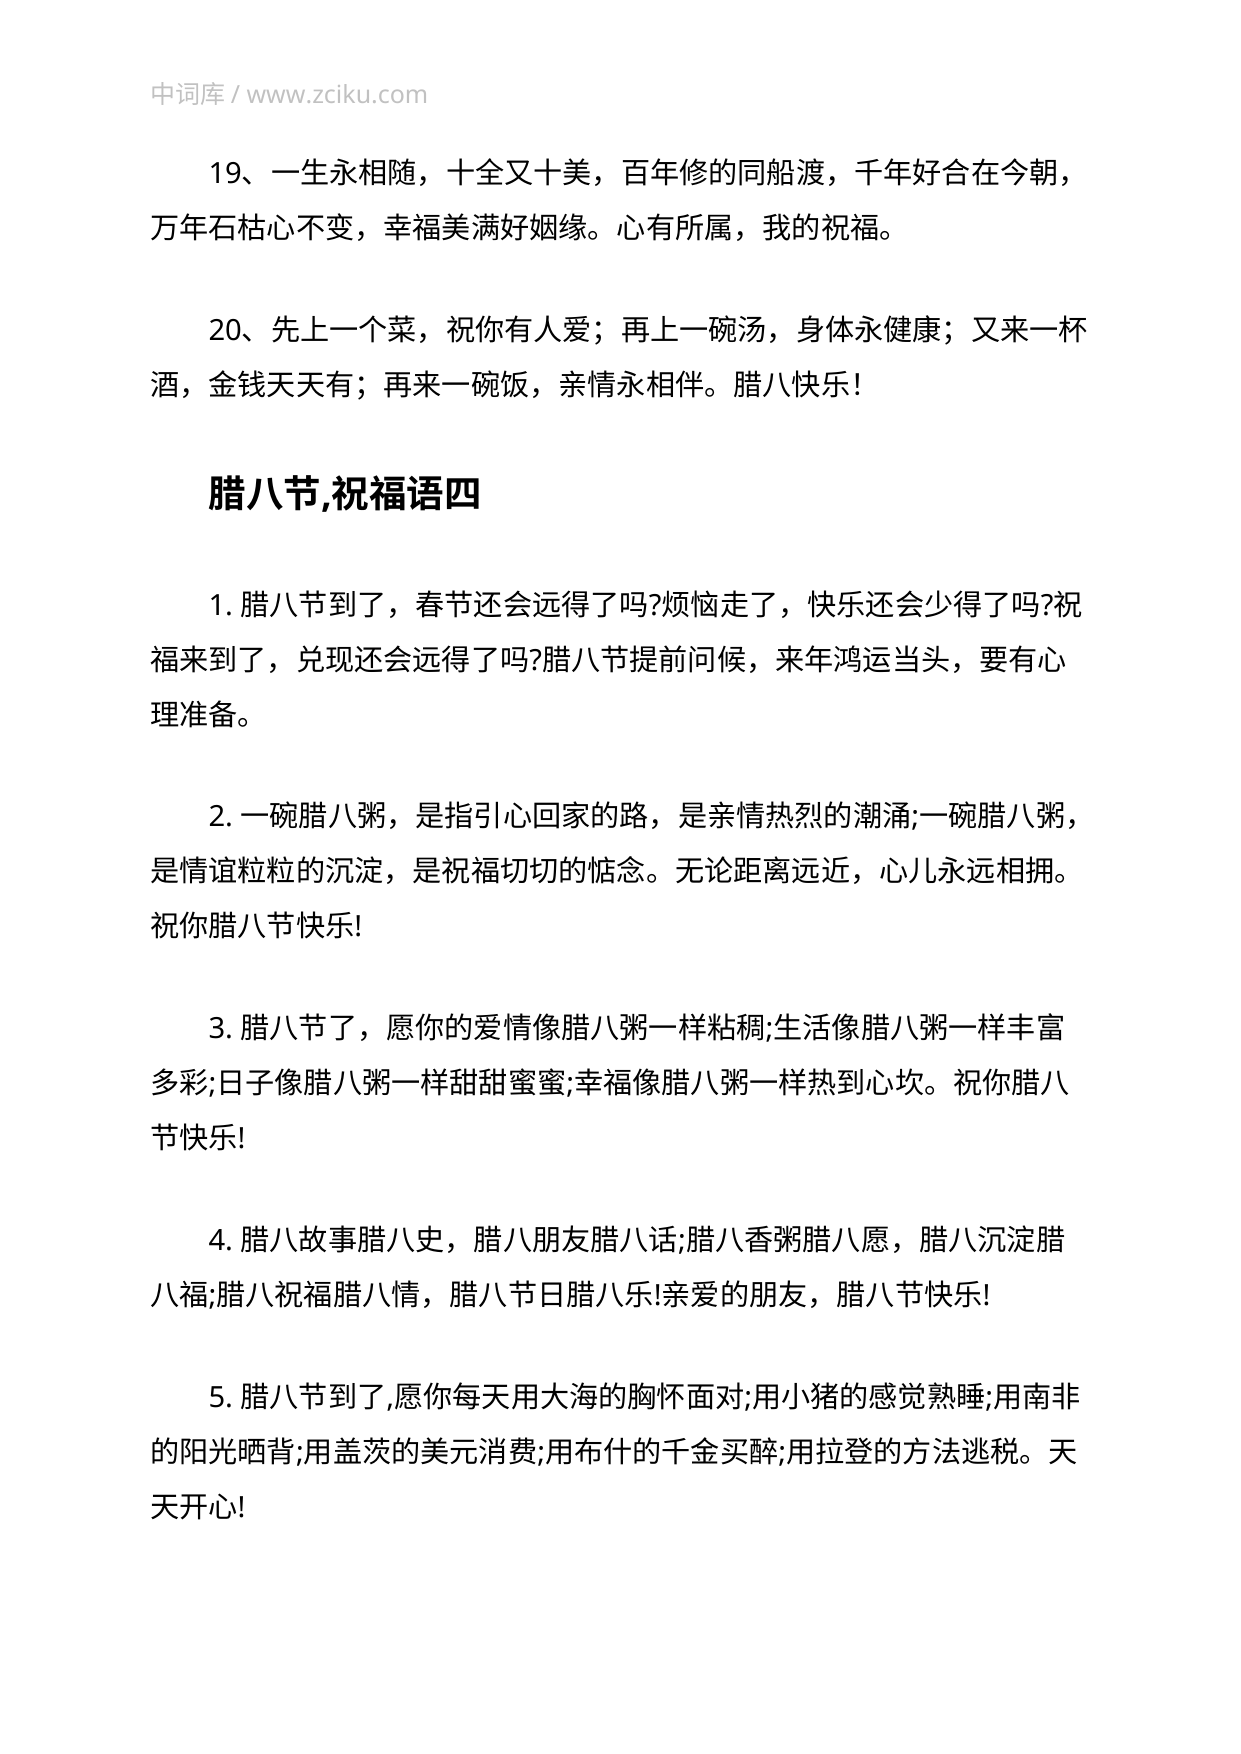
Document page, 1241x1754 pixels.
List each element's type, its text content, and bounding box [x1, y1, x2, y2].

text 20、先上一个菜，祝你有人爱；再上一碗汤，身体永健康；又来一杯酒，金钱天天有；再来一碗饭，亲情永相伴。腊八快乐！ [150, 307, 1090, 404]
text 腊八节,祝福语四 [150, 463, 1090, 518]
text 2. 一碗腊八粥，是指引心回家的路，是亲情热烈的潮涌;一碗腊八粥，是情谊粒粒的沉淀，是祝福切切的惦念。无论距离远近，心儿永远相拥。祝你腊八节快乐! [150, 793, 1090, 945]
text 4. 腊八故事腊八史，腊八朋友腊八话;腊八香粥腊八愿，腊八沉淀腊八福;腊八祝福腊八情，腊八节日腊八乐!亲爱的朋友，腊八节快乐! [150, 1217, 1090, 1314]
text 1. 腊八节到了，春节还会远得了吗?烦恼走了，快乐还会少得了吗?祝福来到了，兑现还会远得了吗?腊八节提前问候，来年鸿运当头，要有心理准备。 [150, 581, 1090, 733]
text 3. 腊八节了，愿你的爱情像腊八粥一样粘稠;生活像腊八粥一样丰富多彩;日子像腊八粥一样甜甜蜜蜜;幸福像腊八粥一样热到心坎。祝你腊八节快乐! [150, 1005, 1090, 1157]
text 5. 腊八节到了,愿你每天用大海的胸怀面对;用小猪的感觉熟睡;用南非的阳光晒背;用盖茨的美元消费;用布什的千金买醉;用拉登的方法逃税。天天开心! [150, 1374, 1090, 1526]
text 19、一生永相随，十全又十美，百年修的同船渡，千年好合在今朝，万年石枯心不变，幸福美满好姻缘。心有所属，我的祝福。 [150, 150, 1090, 247]
